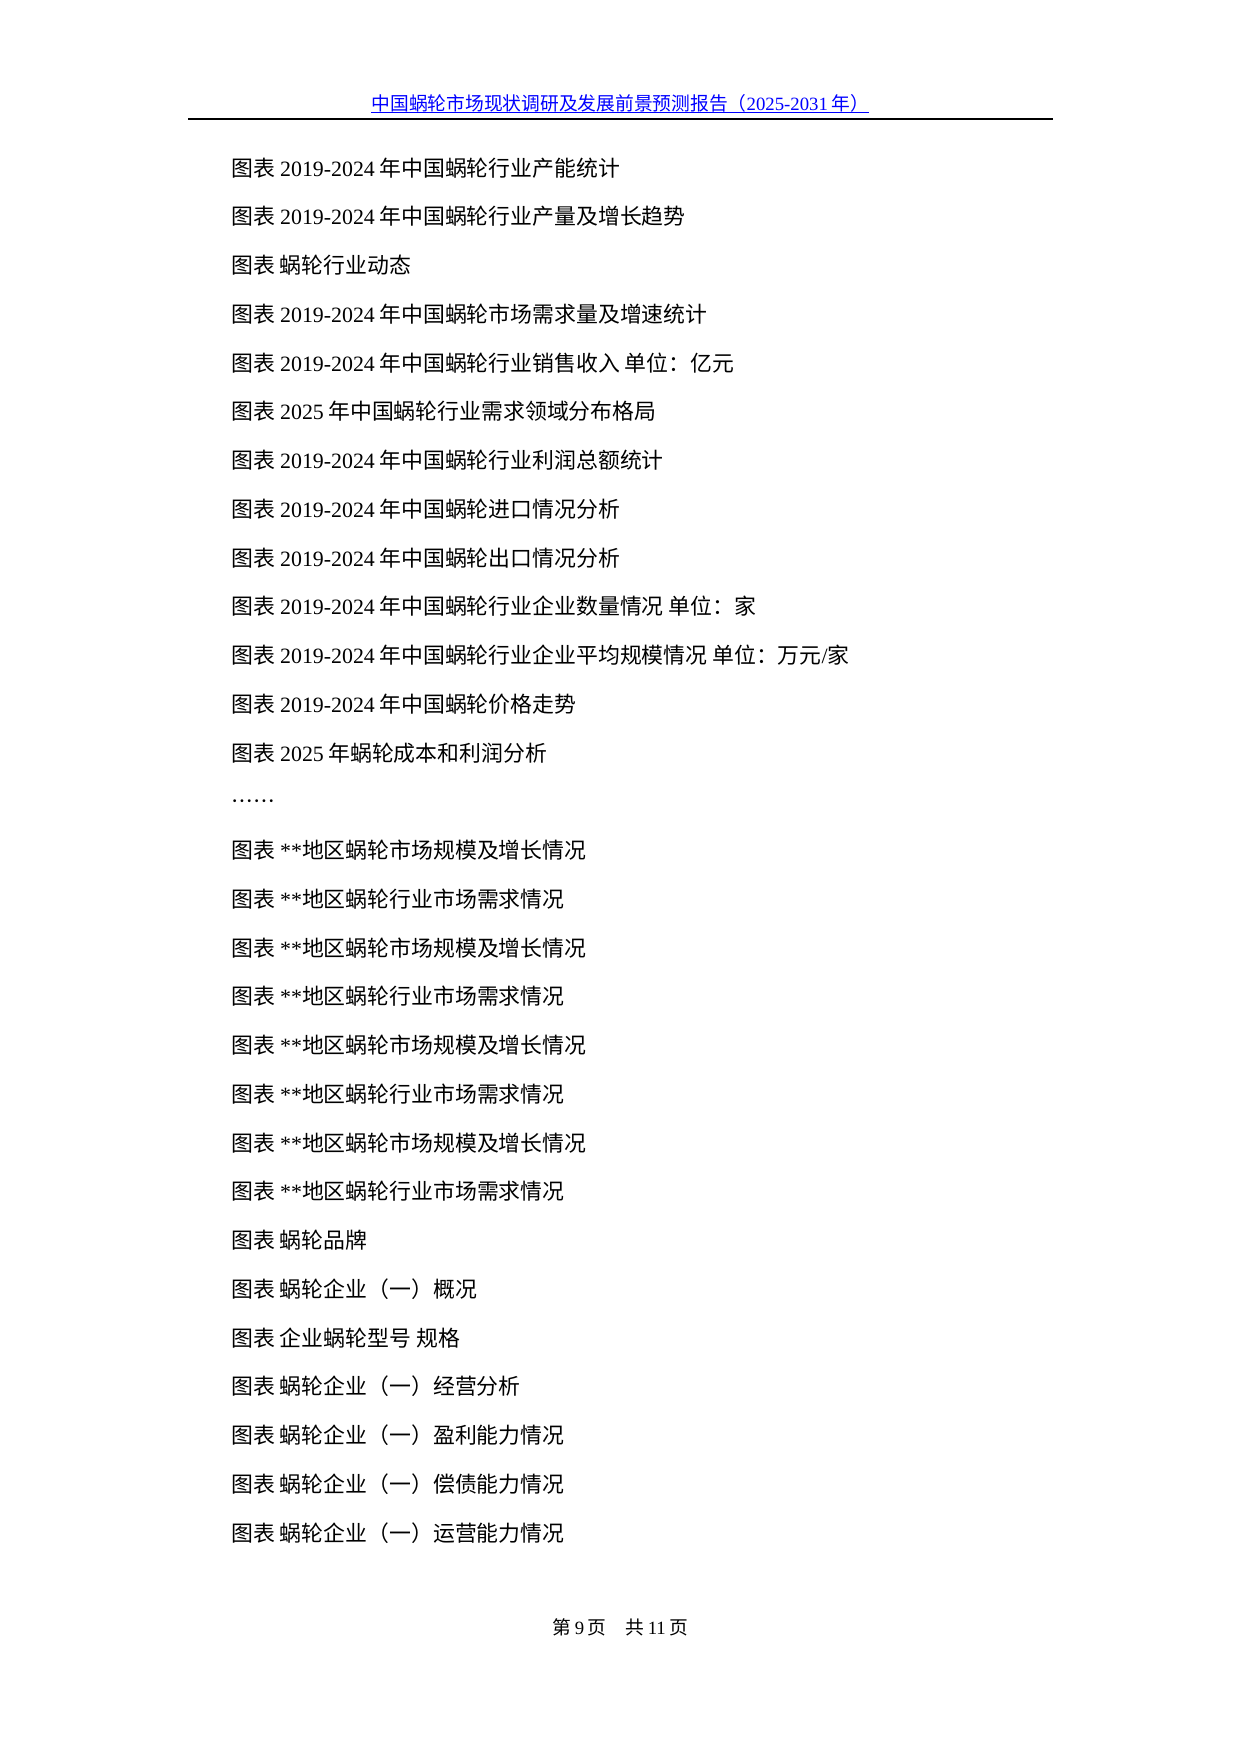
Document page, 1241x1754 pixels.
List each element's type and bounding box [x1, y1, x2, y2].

text [187, 150, 1053, 1548]
